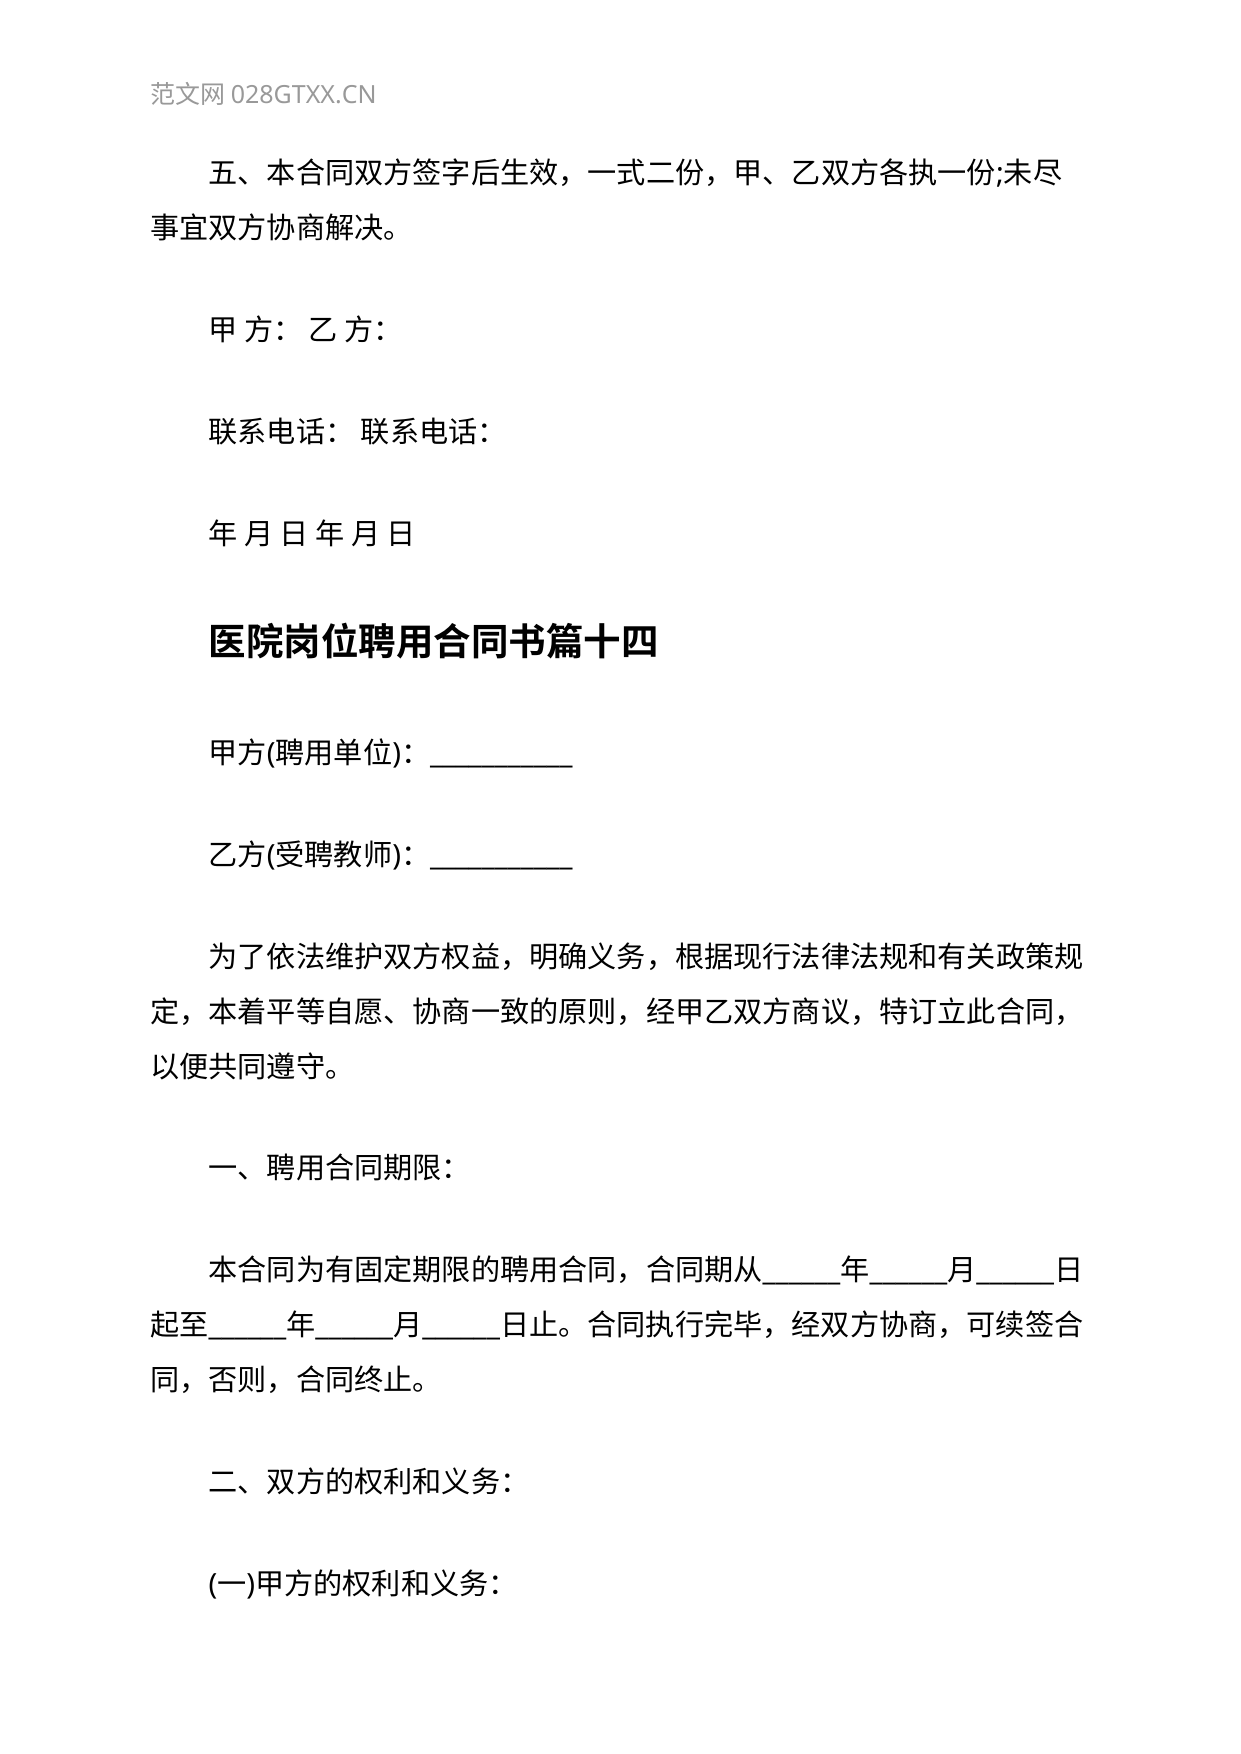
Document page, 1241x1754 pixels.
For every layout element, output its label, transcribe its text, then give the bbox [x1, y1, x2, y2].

text 本合同为有固定期限的聘用合同，合同期从______年______月______日起至______年______月______日止。合同执行完毕，经双方协商，可续签合同，否则，合同终止。 [150, 1247, 1090, 1399]
text 甲 方： 乙 方： [150, 307, 1090, 349]
text 一、聘用合同期限： [150, 1145, 1090, 1187]
text 甲方(聘用单位)：___________ [150, 729, 1090, 772]
text 年 月 日 年 月 日 [150, 510, 1090, 553]
text 联系电话： 联系电话： [150, 408, 1090, 451]
text 为了依法维护双方权益，明确义务，根据现行法律法规和有关政策规定，本着平等自愿、协商一致的原则，经甲乙双方商议，特订立此合同，以便共同遵守。 [150, 933, 1090, 1086]
text (一)甲方的权利和义务： [150, 1560, 1090, 1603]
text 二、双方的权利和义务： [150, 1458, 1090, 1501]
text 医院岗位聘用合同书篇十四 [150, 612, 1090, 666]
text 五、本合同双方签字后生效，一式二份，甲、乙双方各执一份;未尽事宜双方协商解决。 [150, 150, 1090, 247]
text 乙方(受聘教师)：___________ [150, 831, 1090, 874]
